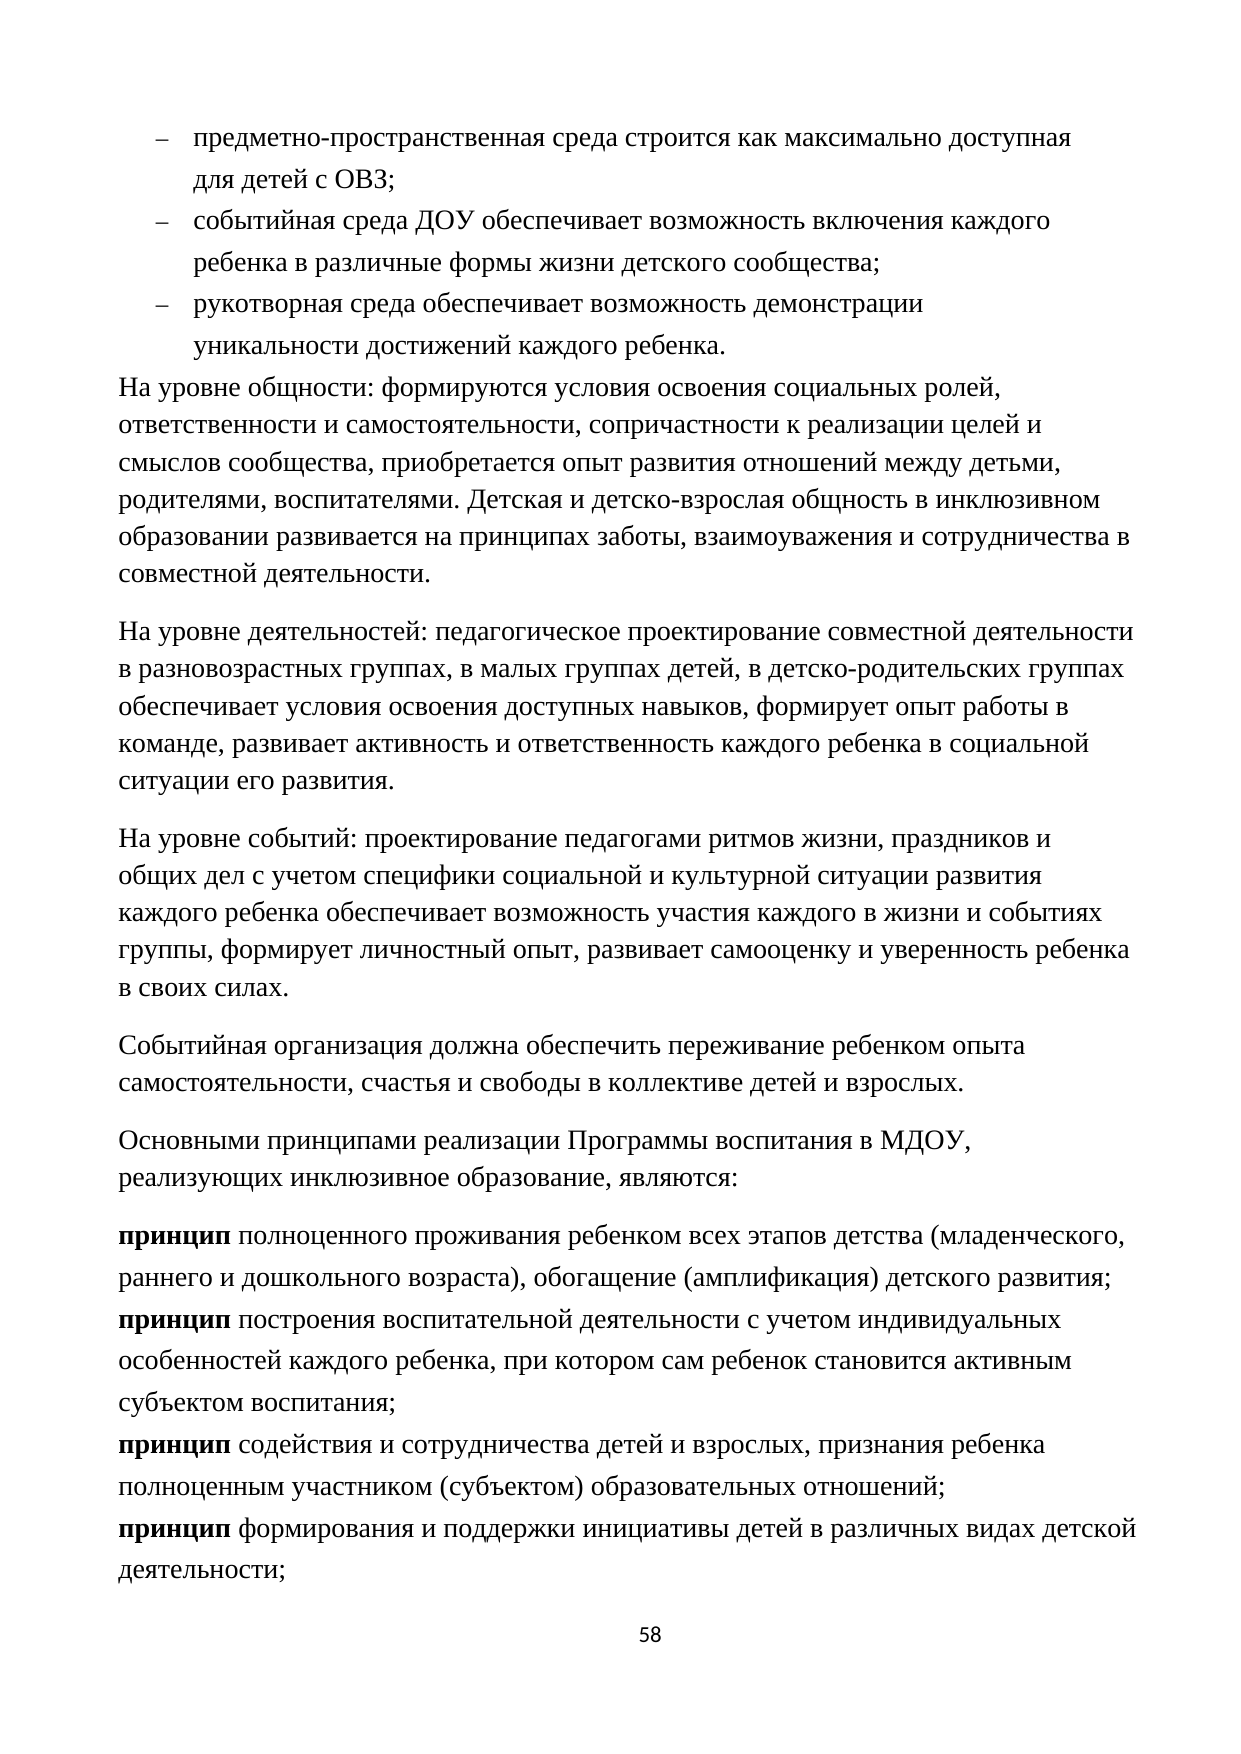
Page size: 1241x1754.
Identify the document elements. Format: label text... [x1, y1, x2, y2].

text Событийная организация должна обеспечить переживание ребенком опыта самостоятельности, счастья и свободы в коллективе детей и взрослых. [118, 1028, 1137, 1097]
list рукотворная среда обеспечивает возможность демонстрации уникальности достижений каждого ребенка. [156, 286, 1079, 360]
text На уровне деятельностей: педагогическое проектирование совместной деятельности в разновозрастных группах, в малых группах детей, в детско-родительских группах обеспечивает условия освоения доступных навыков, формирует опыт работы в команде, развивает активность и ответственность каждого ребенка в социальной ситуации его развития. [118, 614, 1137, 795]
list событийная среда ДОУ обеспечивает возможность включения каждого ребенка в различные формы жизни детского сообщества; [156, 203, 1079, 277]
text принцип формирования и поддержки инициативы детей в различных видах детской деятельности; [118, 1511, 1137, 1585]
list предметно-пространственная среда строится как максимально доступная для детей с ОВЗ; [156, 121, 1079, 194]
text принцип содействия и сотрудничества детей и взрослых, признания ребенка полноценным участником (субъектом) образовательных отношений; [118, 1427, 1137, 1501]
text принцип полноценного проживания ребенком всех этапов детства (младенческого, раннего и дошкольного возраста), обогащение (амплификация) детского развития; [118, 1218, 1137, 1292]
text принцип построения воспитательной деятельности с учетом индивидуальных особенностей каждого ребенка, при котором сам ребенок становится активным субъектом воспитания; [118, 1302, 1137, 1417]
text На уровне общности: формируются условия освоения социальных ролей, ответственности и самостоятельности, сопричастности к реализации целей и смыслов сообщества, приобретается опыт развития отношений между детьми, родителями, воспитателями. Детская и детско-взрослая общность в инклюзивном образовании развивается на принципах заботы, взаимоуважения и сотрудничества в совместной деятельности. [118, 370, 1137, 588]
text На уровне событий: проектирование педагогами ритмов жизни, праздников и общих дел с учетом специфики социальной и культурной ситуации развития каждого ребенка обеспечивает возможность участия каждого в жизни и событиях группы, формирует личностный опыт, развивает самооценку и уверенность ребенка в своих силах. [118, 821, 1137, 1002]
text Основными принципами реализации Программы воспитания в МДОУ, реализующих инклюзивное образование, являются: [118, 1123, 1137, 1192]
